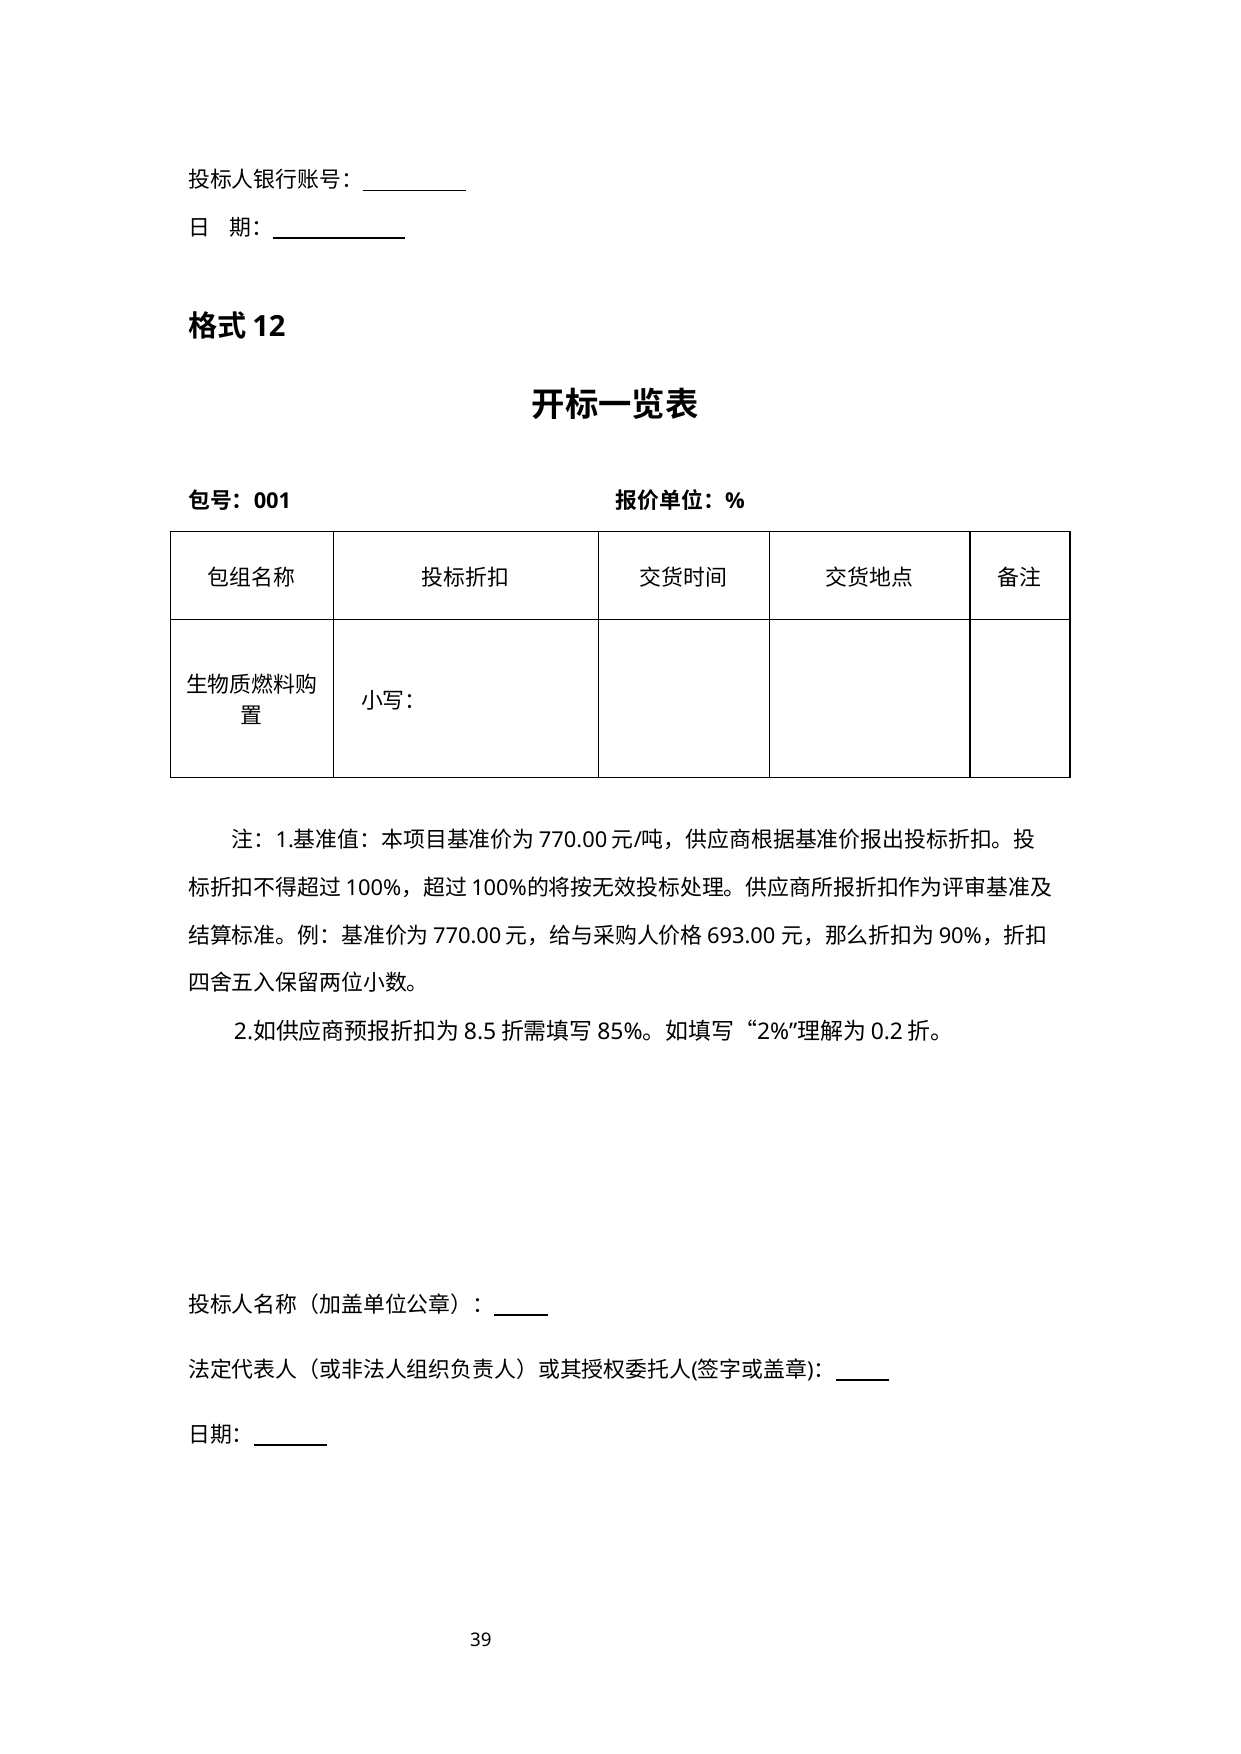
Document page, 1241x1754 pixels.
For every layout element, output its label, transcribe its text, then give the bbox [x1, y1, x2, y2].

table_header 交货时间 [599, 532, 769, 619]
text 包号：001 报价单位：% [188, 483, 1041, 515]
text 投标人银行账号： [188, 162, 1054, 194]
text 日 期： [188, 210, 943, 242]
table_header 备注 [971, 532, 1069, 619]
text 日期： [188, 1416, 943, 1449]
text 开标一览表 [188, 378, 1041, 426]
table_cell [770, 620, 969, 777]
table_cell 小写： [334, 620, 598, 777]
table_cell [971, 620, 1069, 777]
text 投标人名称（加盖单位公章）： [188, 1286, 1052, 1319]
table_header 投标折扣 [334, 532, 598, 619]
text 法定代表人（或非法人组织负责人）或其授权委托人(签字或盖章)： [188, 1351, 1052, 1384]
text 2.如供应商预报折扣为8.5折需填写85%。如填写“2%”理解为0.2折。 [188, 1013, 1052, 1046]
subtitle 格式12 [188, 302, 1052, 344]
table_header 包组名称 [171, 532, 333, 619]
table_cell 生物质燃料购置 [171, 620, 333, 777]
table_header 交货地点 [770, 532, 969, 619]
table_cell [599, 620, 769, 777]
text 注：1.基准值：本项目基准价为770.00元/吨，供应商根据基准价报出投标折扣。投标折扣不得超过100%，超过100%的将按无效投标处理。供应商所报折扣作为评审基准及结算标准。例：基准价为770.00元，给与采购人价格693.00 元，那么折扣为90%，折扣四舍五入保留两位小数。 [188, 822, 1052, 997]
